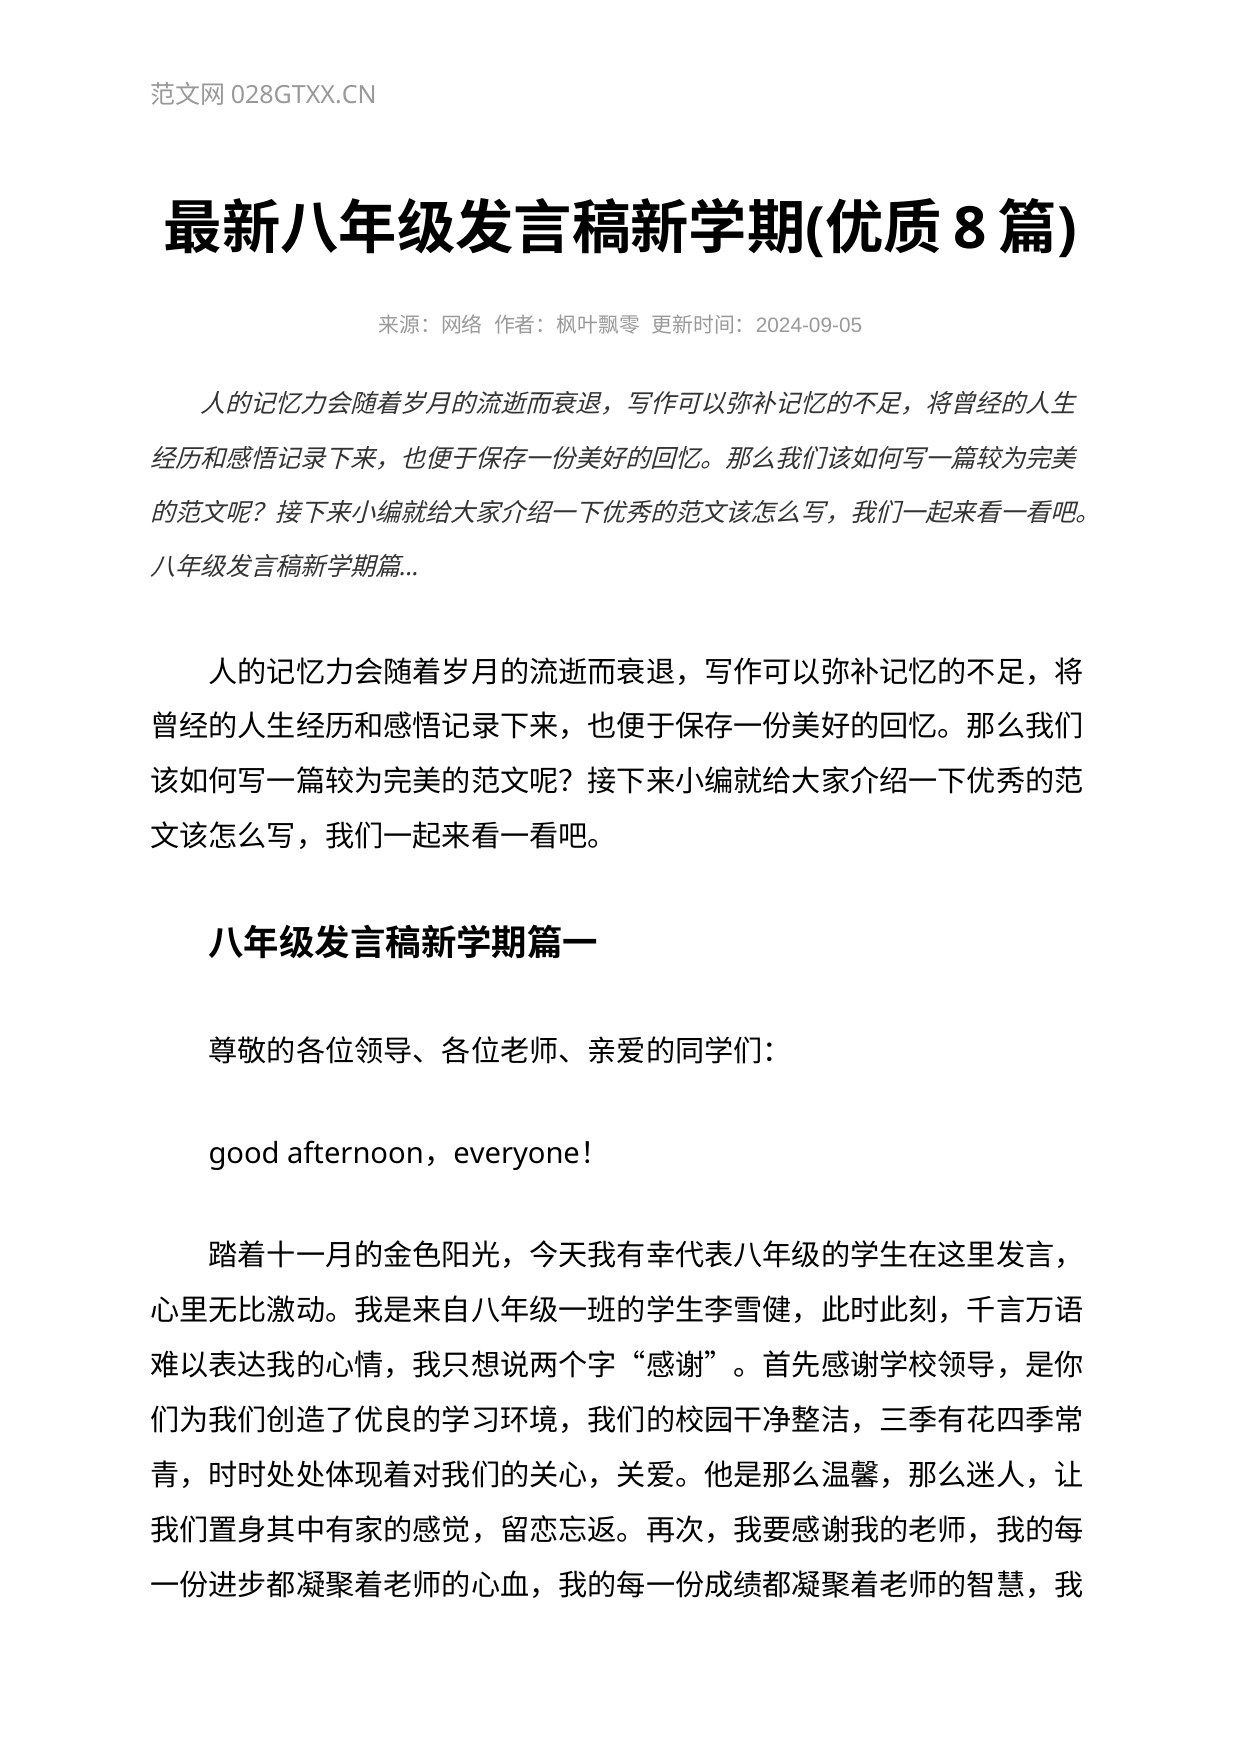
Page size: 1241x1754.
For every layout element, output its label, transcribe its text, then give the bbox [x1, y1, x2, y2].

text 人的记忆力会随着岁月的流逝而衰退，写作可以弥补记忆的不足，将曾经的人生经历和感悟记录下来，也便于保存一份美好的回忆。那么我们该如何写一篇较为完美的范文呢？接下来小编就给大家介绍一下优秀的范文该怎么写，我们一起来看一看吧。 [150, 648, 1090, 855]
text 八年级发言稿新学期篇一 [150, 914, 1090, 966]
text 人的记忆力会随着岁月的流逝而衰退，写作可以弥补记忆的不足，将曾经的人生经历和感悟记录下来，也便于保存一份美好的回忆。那么我们该如何写一篇较为完美的范文呢？接下来小编就给大家介绍一下优秀的范文该怎么写，我们一起来看一看吧。八年级发言稿新学期篇... [150, 384, 1090, 583]
text 尊敬的各位领导、各位老师、亲爱的同学们： [150, 1028, 1090, 1070]
text good afternoon，everyone！ [150, 1130, 1090, 1172]
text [150, 1232, 1090, 1603]
subtitle 最新八年级发言稿新学期(优质8篇) [150, 181, 1090, 266]
text 来源：网络 作者：枫叶飘零 更新时间：2024-09-05 [150, 313, 1090, 337]
